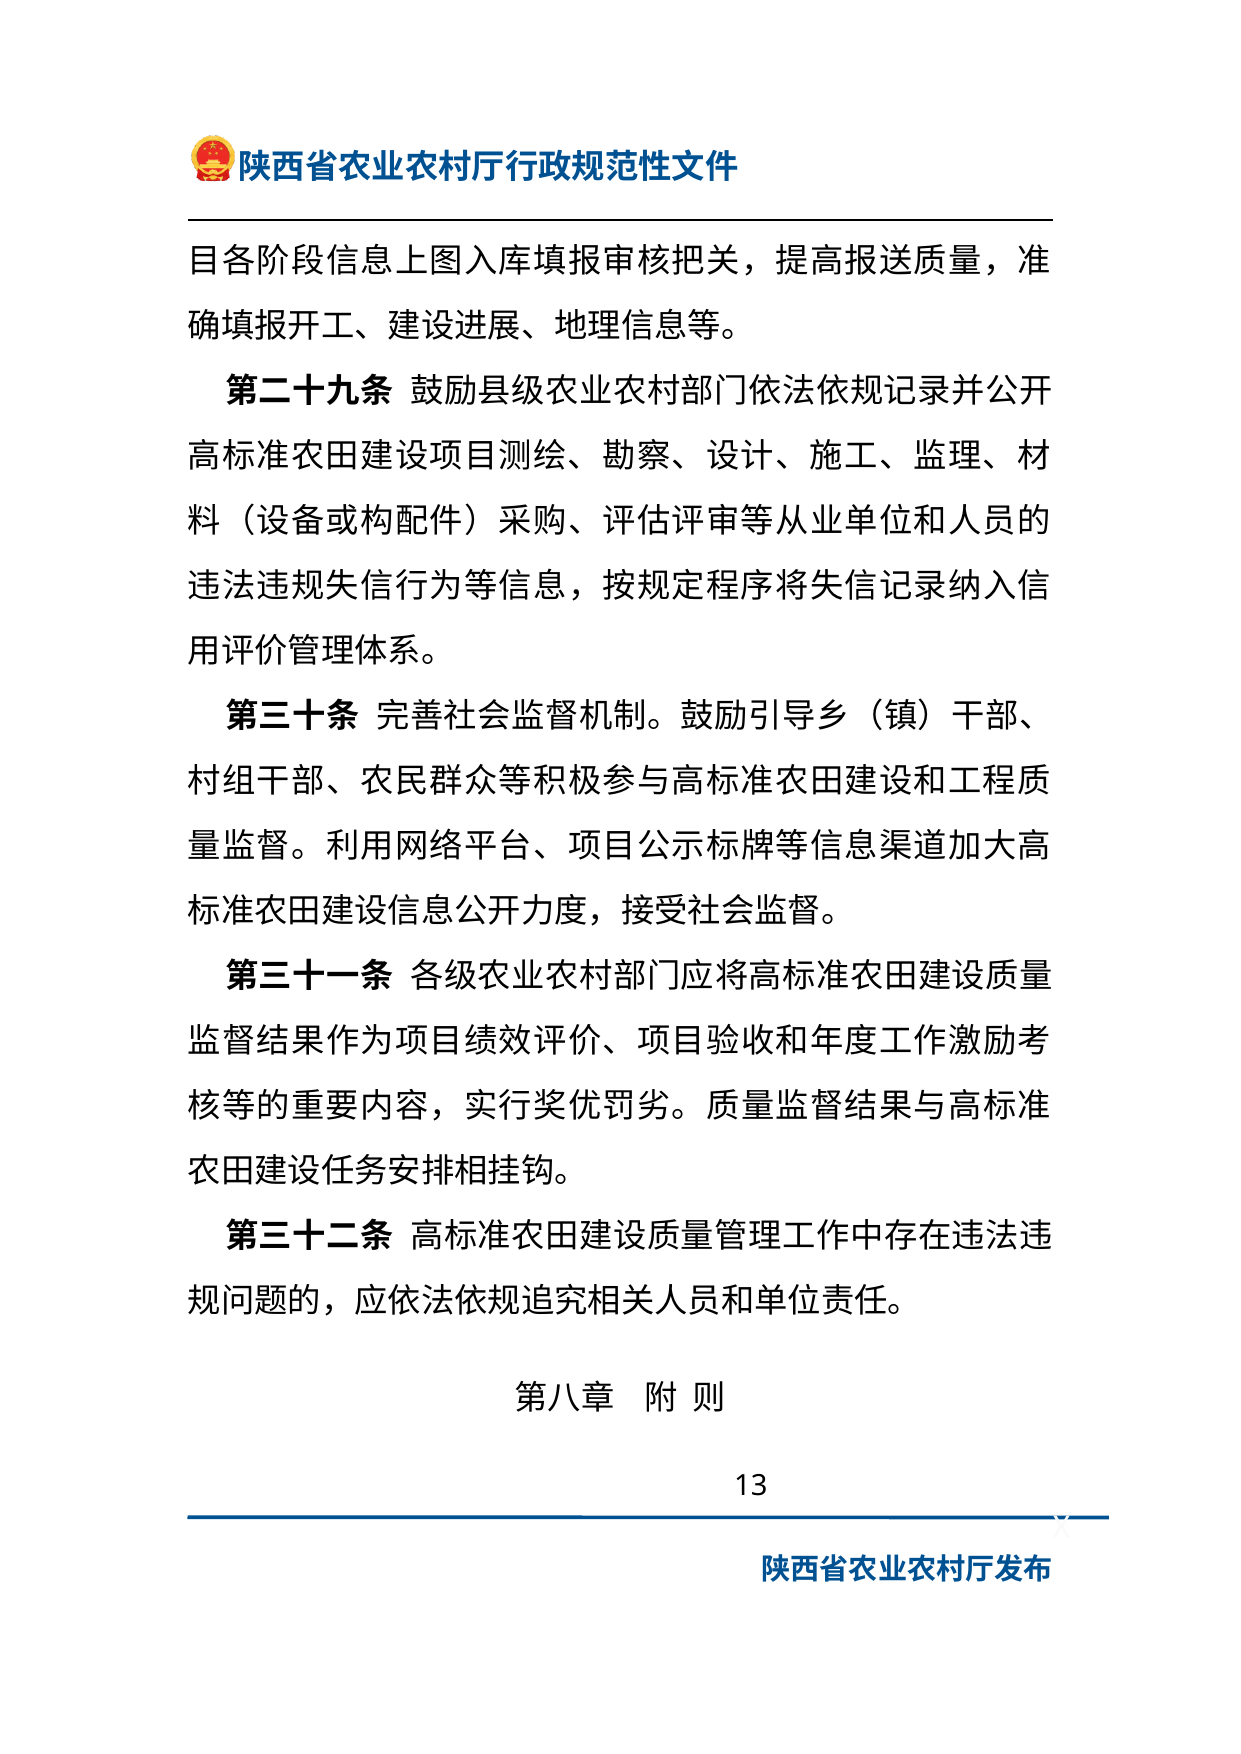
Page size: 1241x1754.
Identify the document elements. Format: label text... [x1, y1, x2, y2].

text 第三十一条 各级农业农村部门应将高标准农田建设质量监督结果作为项目绩效评价、项目验收和年度工作激励考核等的重要内容，实行奖优罚劣。质量监督结果与高标准农田建设任务安排相挂钩。 [187, 940, 1053, 1200]
text 第三十二条 高标准农田建设质量管理工作中存在违法违规问题的，应依法依规追究相关人员和单位责任。 [187, 1200, 1053, 1330]
text 第八章 附 则 [187, 1362, 1053, 1427]
text 第二十九条 鼓励县级农业农村部门依法依规记录并公开高标准农田建设项目测绘、勘察、设计、施工、监理、材料（设备或构配件）采购、评估评审等从业单位和人员的违法违规失信行为等信息，按规定程序将失信记录纳入信用评价管理体系。 [187, 355, 1053, 680]
text 第二十八条 各级农业农村部门应加强高标准农田建设项目各阶段信息上图入库填报审核把关，提高报送质量，准确填报开工、建设进展、地理信息等。 [187, 225, 1053, 355]
text 第三十条 完善社会监督机制。鼓励引导乡（镇）干部、村组干部、农民群众等积极参与高标准农田建设和工程质量监督。利用网络平台、项目公示标牌等信息渠道加大高标准农田建设信息公开力度，接受社会监督。 [187, 680, 1053, 940]
picture [187, 134, 239, 185]
